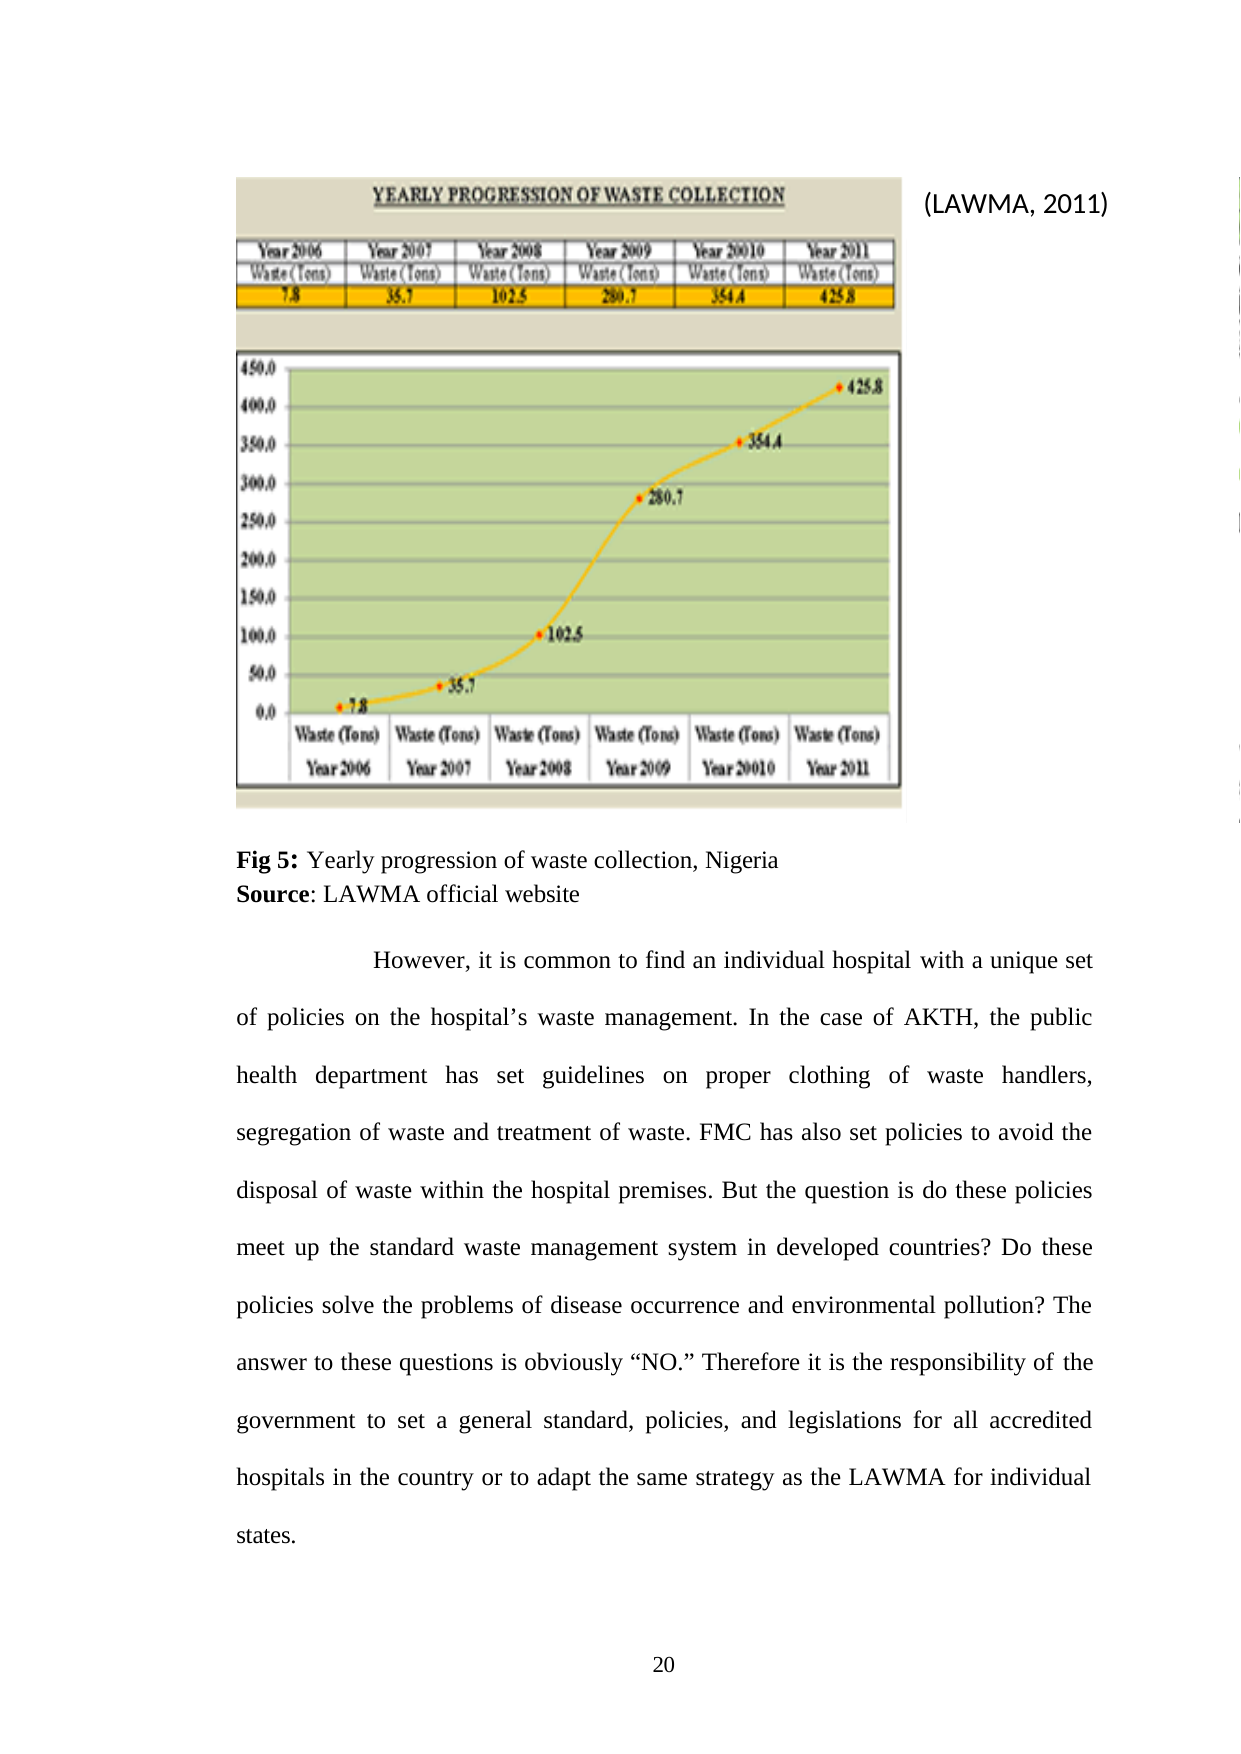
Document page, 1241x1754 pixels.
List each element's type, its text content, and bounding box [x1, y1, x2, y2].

text Fig 5: Yearly progression of waste collection, Nigeria [236, 841, 1207, 874]
picture [236, 177, 906, 823]
text Source: LAWMA official website [236, 879, 1207, 908]
text However, it is common to find an individual hospital with a unique set of policies on the hospital’s waste management. In the case of AKTH, the public health department has set guidelines on proper clothing of waste handlers, segregation of waste and treatment of waste. FMC has also set policies to avoid the disposal of waste within the hospital premises. But the question is do these policies meet up the standard waste management system in developed countries? Do these policies solve the problems of disease occurrence and environmental pollution? The answer to these questions is obviously “NO.” Therefore it is the responsibility of the government to set a general standard, policies, and legislations for all accredited hospitals in the country or to adapt the same strategy as the LAWMA for individual states. [236, 945, 1093, 1549]
